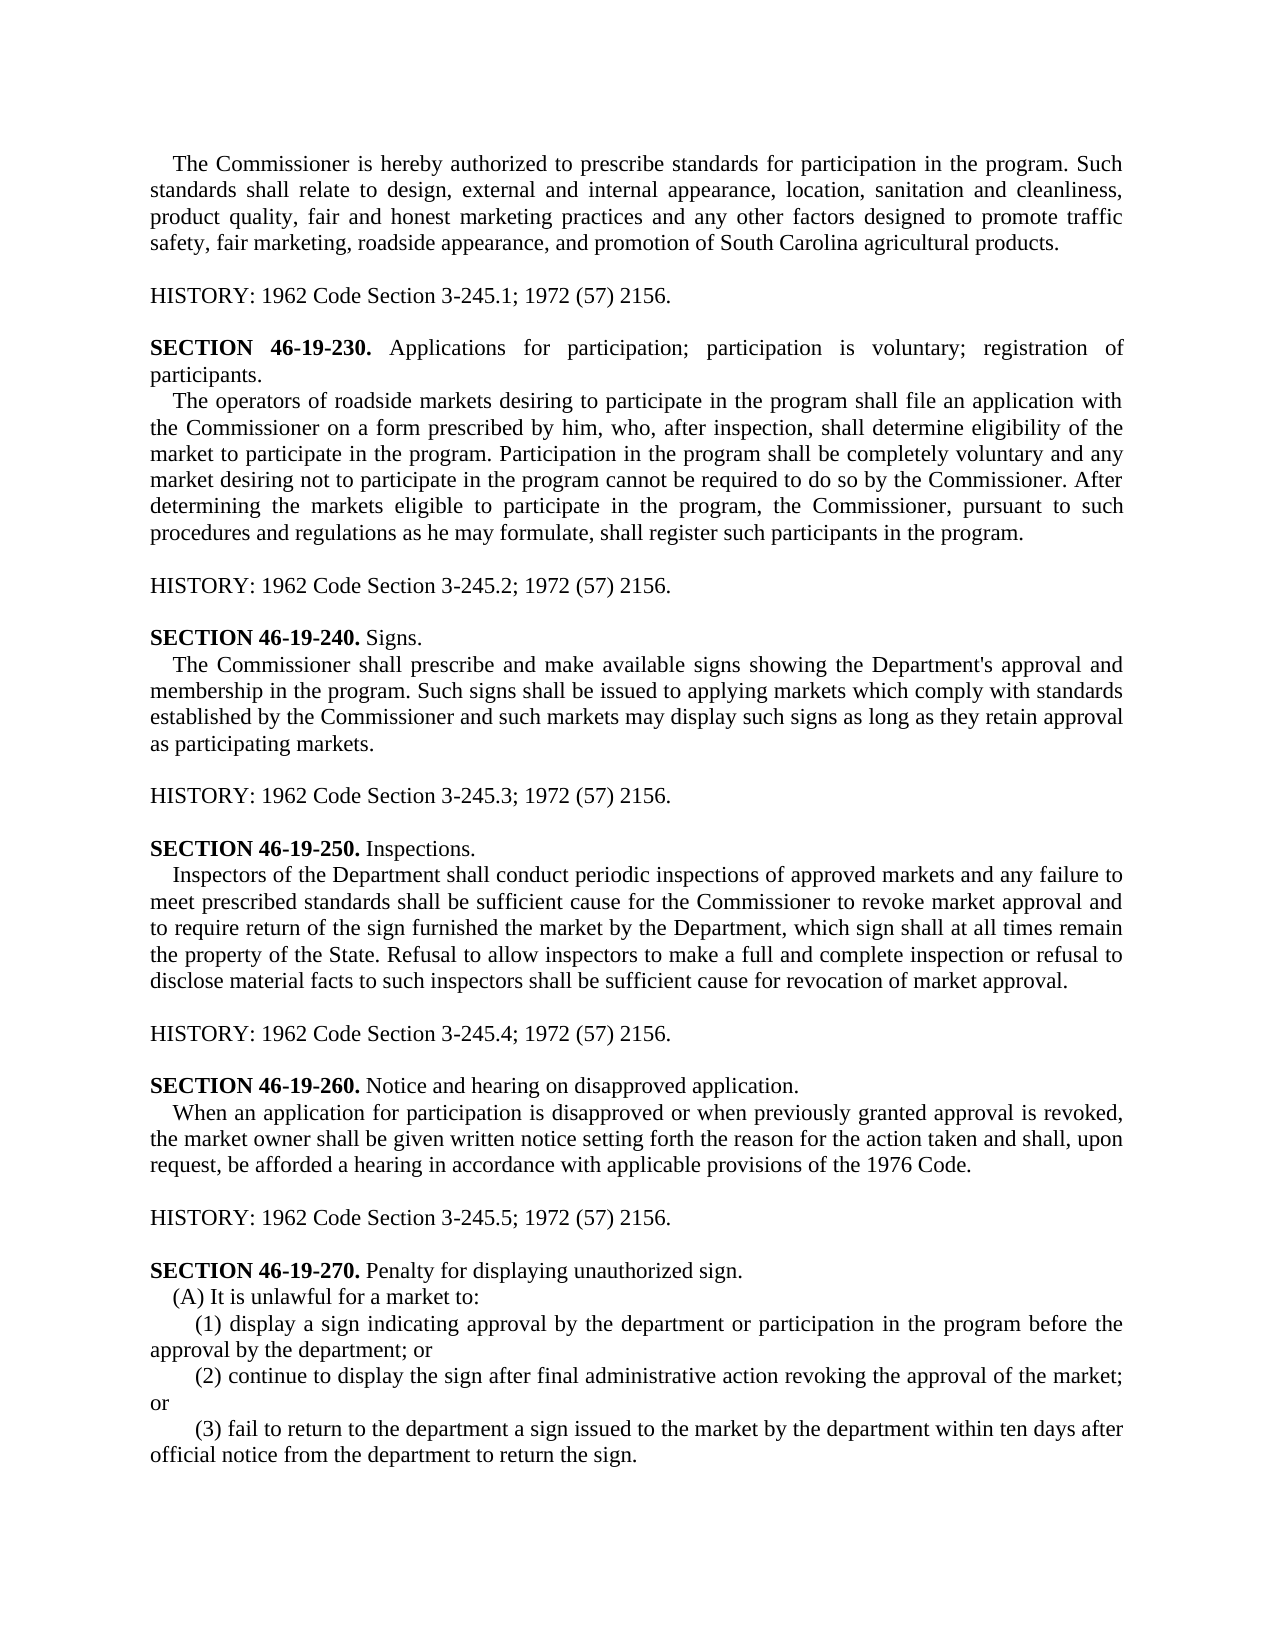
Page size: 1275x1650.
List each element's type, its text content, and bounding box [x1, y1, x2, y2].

text The Commissioner is hereby authorized to prescribe standards for participation in the program. Such standards shall relate to design, external and internal appearance, location, sanitation and cleanliness, product quality, fair and honest marketing practices and any other factors designed to promote traffic safety, fair marketing, roadside appearance, and promotion of South Carolina agricultural products. [150, 150, 1125, 255]
text SECTION 46-19-270. Penalty for displaying unauthorized sign. [150, 1257, 1125, 1283]
text Inspectors of the Department shall conduct periodic inspections of approved markets and any failure to meet prescribed standards shall be sufficient cause for the Commissioner to revoke market approval and to require return of the sign furnished the market by the Department, which sign shall at all times remain the property of the State. Refusal to allow inspectors to make a full and complete inspection or refusal to disclose material facts to such inspectors shall be sufficient cause for revocation of market approval. [150, 862, 1125, 993]
text The operators of roadside markets desiring to participate in the program shall file an application with the Commissioner on a form prescribed by him, who, after inspection, shall determine eligibility of the market to participate in the program. Participation in the program shall be completely voluntary and any market desiring not to participate in the program cannot be required to do so by the Commissioner. After determining the markets eligible to participate in the program, the Commissioner, pursuant to such procedures and regulations as he may formulate, shall register such participants in the program. [150, 387, 1125, 545]
text HISTORY: 1962 Code Section 3-245.3; 1972 (57) 2156. [150, 782, 1125, 809]
text (2) continue to display the sign after final administrative action revoking the approval of the market; or [150, 1362, 1125, 1415]
text SECTION 46-19-240. Signs. [150, 624, 1125, 651]
text HISTORY: 1962 Code Section 3-245.1; 1972 (57) 2156. [150, 282, 1125, 308]
text SECTION 46-19-250. Inspections. [150, 835, 1125, 862]
text HISTORY: 1962 Code Section 3-245.2; 1972 (57) 2156. [150, 572, 1125, 598]
text HISTORY: 1962 Code Section 3-245.5; 1972 (57) 2156. [150, 1204, 1125, 1231]
text SECTION 46-19-230. Applications for participation; participation is voluntary; registration of participants. [150, 334, 1125, 387]
text (A) It is unlawful for a market to: [150, 1283, 1125, 1309]
text (1) display a sign indicating approval by the department or participation in the program before the approval by the department; or [150, 1309, 1125, 1362]
text (3) fail to return to the department a sign issued to the market by the department within ten days after official notice from the department to return the sign. [150, 1415, 1125, 1468]
text The Commissioner shall prescribe and make available signs showing the Department's approval and membership in the program. Such signs shall be issued to applying markets which comply with standards established by the Commissioner and such markets may display such signs as long as they retain approval as participating markets. [150, 651, 1125, 756]
text SECTION 46-19-260. Notice and hearing on disapproved application. [150, 1072, 1125, 1099]
text When an application for participation is disapproved or when previously granted approval is revoked, the market owner shall be given written notice setting forth the reason for the action taken and shall, upon request, be afforded a hearing in accordance with applicable provisions of the 1976 Code. [150, 1099, 1125, 1178]
text HISTORY: 1962 Code Section 3-245.4; 1972 (57) 2156. [150, 1020, 1125, 1046]
